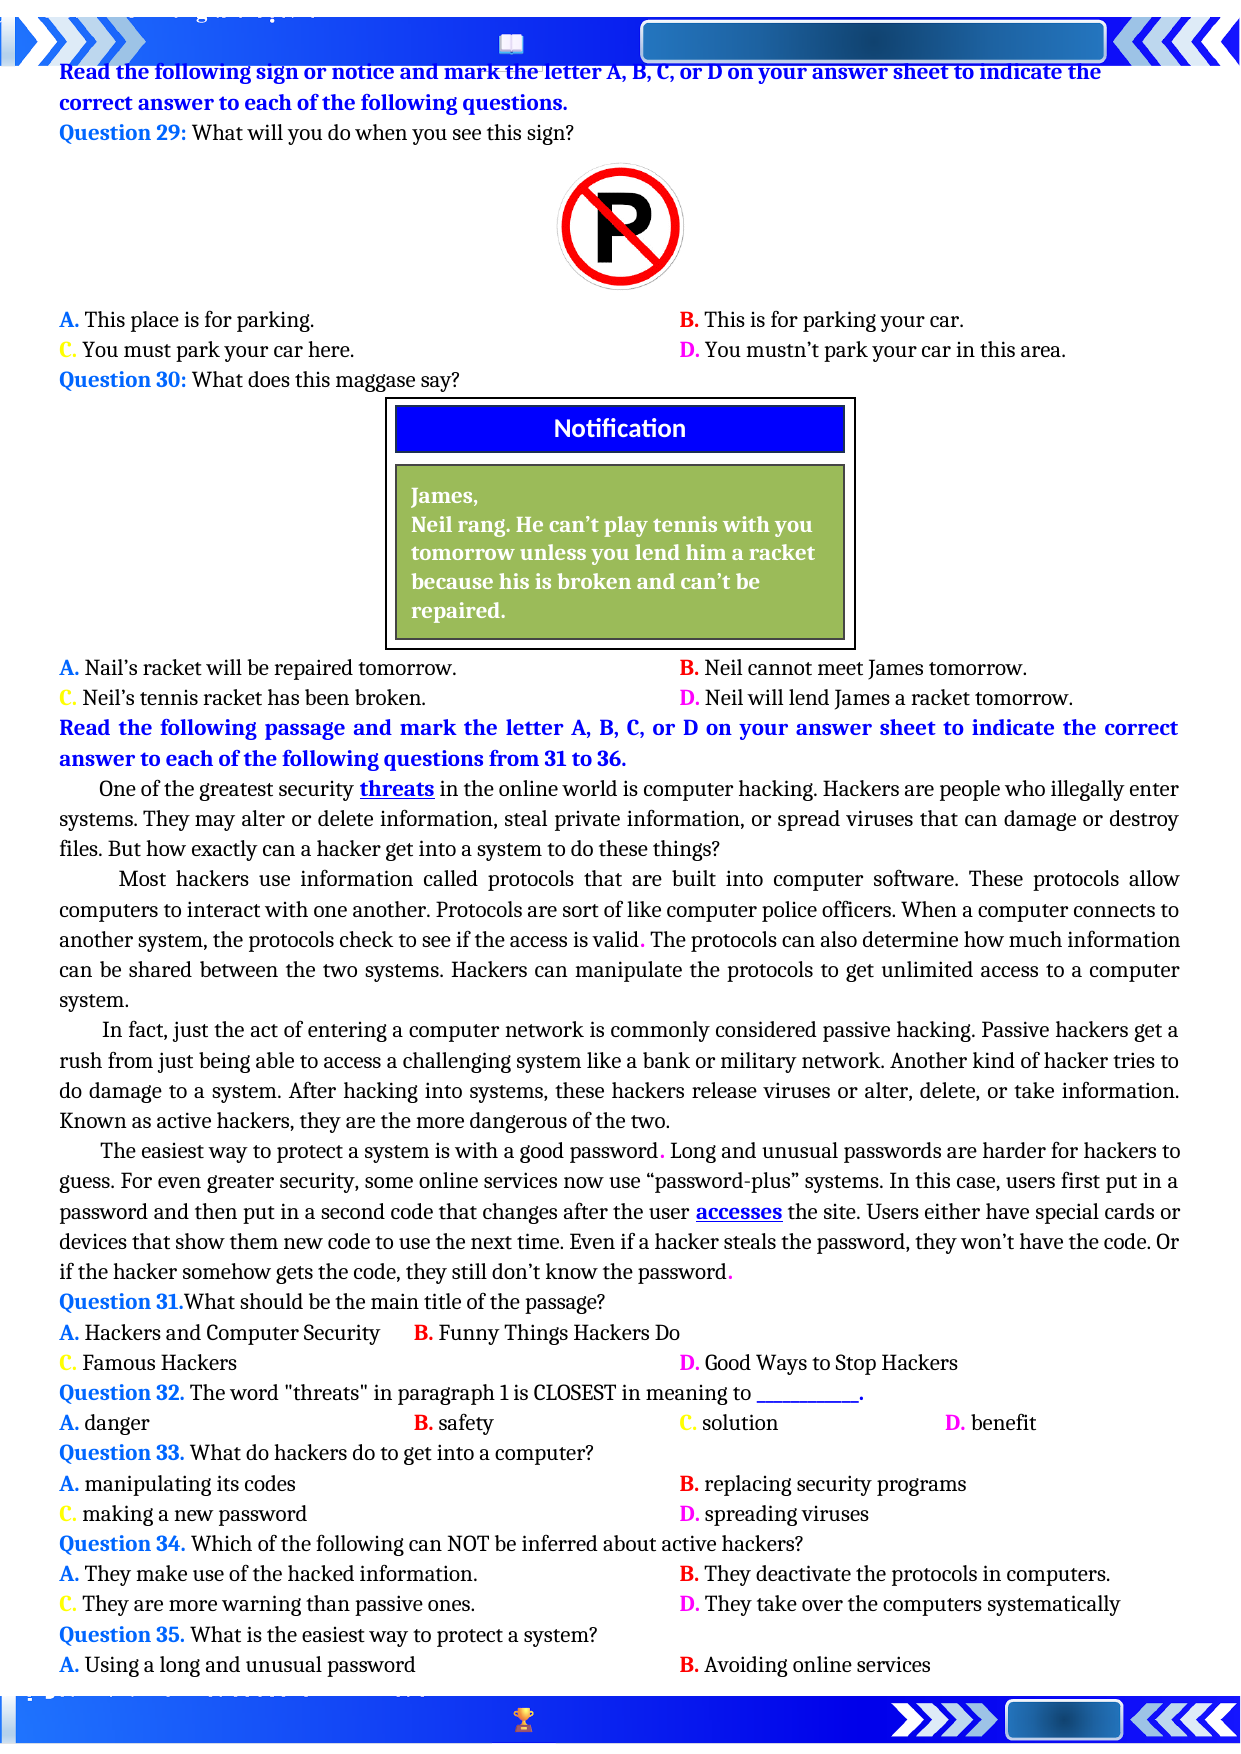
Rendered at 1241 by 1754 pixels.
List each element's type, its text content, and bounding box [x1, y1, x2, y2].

text Question 34. Which of the following can NOT be inferred about active hackers? [59, 1531, 1181, 1557]
text A. Hackers and Computer Security B. Funny Things Hackers Do [59, 1319, 1181, 1346]
text A. They make use of the hacked information. B. They deactivate the protocols in computers. [59, 1561, 1181, 1587]
text C. They are more warning than passive ones. D. They take over the computers systematically [59, 1591, 1181, 1617]
text Question 33. What do hackers do to get into a computer? [59, 1440, 1181, 1466]
text Question 35. What is the easiest way to protect a system? [59, 1621, 1181, 1648]
text A. Using a long and unusual password B. Avoiding online services [59, 1652, 1181, 1678]
text C. Famous Hackers D. Good Ways to Stop Hackers [59, 1349, 1181, 1376]
picture [0, 17, 1240, 72]
text A. Nail’s racket will be repaired tomorrow. B. Neil cannot meet James tomorrow. [59, 655, 1181, 681]
text One of the greatest security threats in the online world is computer hacking. Hackers are people who illegally enter systems. They may alter or delete information, steal private information, or spread viruses that can damage or destroy files. But how exactly can a hacker get into a system to do these things? [59, 776, 1181, 862]
text Read the following sign or notice and mark the letter A, B, C, or D on your answer sheet to indicate the correct answer to each of the following questions. [59, 59, 1181, 116]
text Question 29: What will you do when you see this sign? [59, 119, 1181, 146]
text A. manipulating its codes B. replacing security programs [59, 1470, 1181, 1497]
text A. This place is for parking. B. This is for parking your car. [59, 307, 1181, 333]
text C. making a new password D. spreading viruses [59, 1501, 1181, 1527]
text C. Neil’s tennis racket has been broken. D. Neil will lend James a racket tomorrow. [59, 685, 1181, 711]
text C. You must park your car here. D. You mustn’t park your car in this area. [59, 337, 1181, 363]
text Most hackers use information called protocols that are built into computer software. These protocols allow computers to interact with one another. Protocols are sort of like computer police officers. When a computer connects to another system, the protocols check to see if the access is valid. The protocols can also determine how much information can be shared between the two systems. Hackers can manipulate the protocols to get unlimited access to a computer system. [59, 866, 1181, 1013]
text Question 30: What does this maggase say? [59, 367, 1181, 393]
picture [0, 1696, 1241, 1749]
text Question 32. The word "threats" in paragraph 1 is CLOSEST in meaning to ____________. A. danger B. safety C. solution D. benefit [59, 1380, 1181, 1436]
text Question 31.What should be the main title of the passage? [59, 1289, 1181, 1315]
text Read the following passage and mark the letter A, B, C, or D on your answer sheet to indicate the correct answer to each of the following questions from 31 to 36. [59, 715, 1181, 772]
text The easiest way to protect a system is with a good password. Long and unusual passwords are harder for hackers to guess. For even greater security, some online services now use “password-plus” systems. In this case, users first put in a password and then put in a second code that changes after the user accesses the site. Users either have special cards or devices that show them new code to use the next time. Even if a hacker steals the password, they won’t have the code. Or if the hacker somehow gets the code, they still don’t know the password. [59, 1138, 1181, 1285]
text In fact, just the act of entering a computer network is commonly considered passive hacking. Passive hackers get a rush from just being able to access a challenging system like a bank or military network. Another kind of hacker tries to do damage to a system. After hacking into systems, these hackers release viruses or alter, delete, or take information. Known as active hackers, they are the more dangerous of the two. [59, 1017, 1181, 1134]
picture [543, 149, 697, 303]
